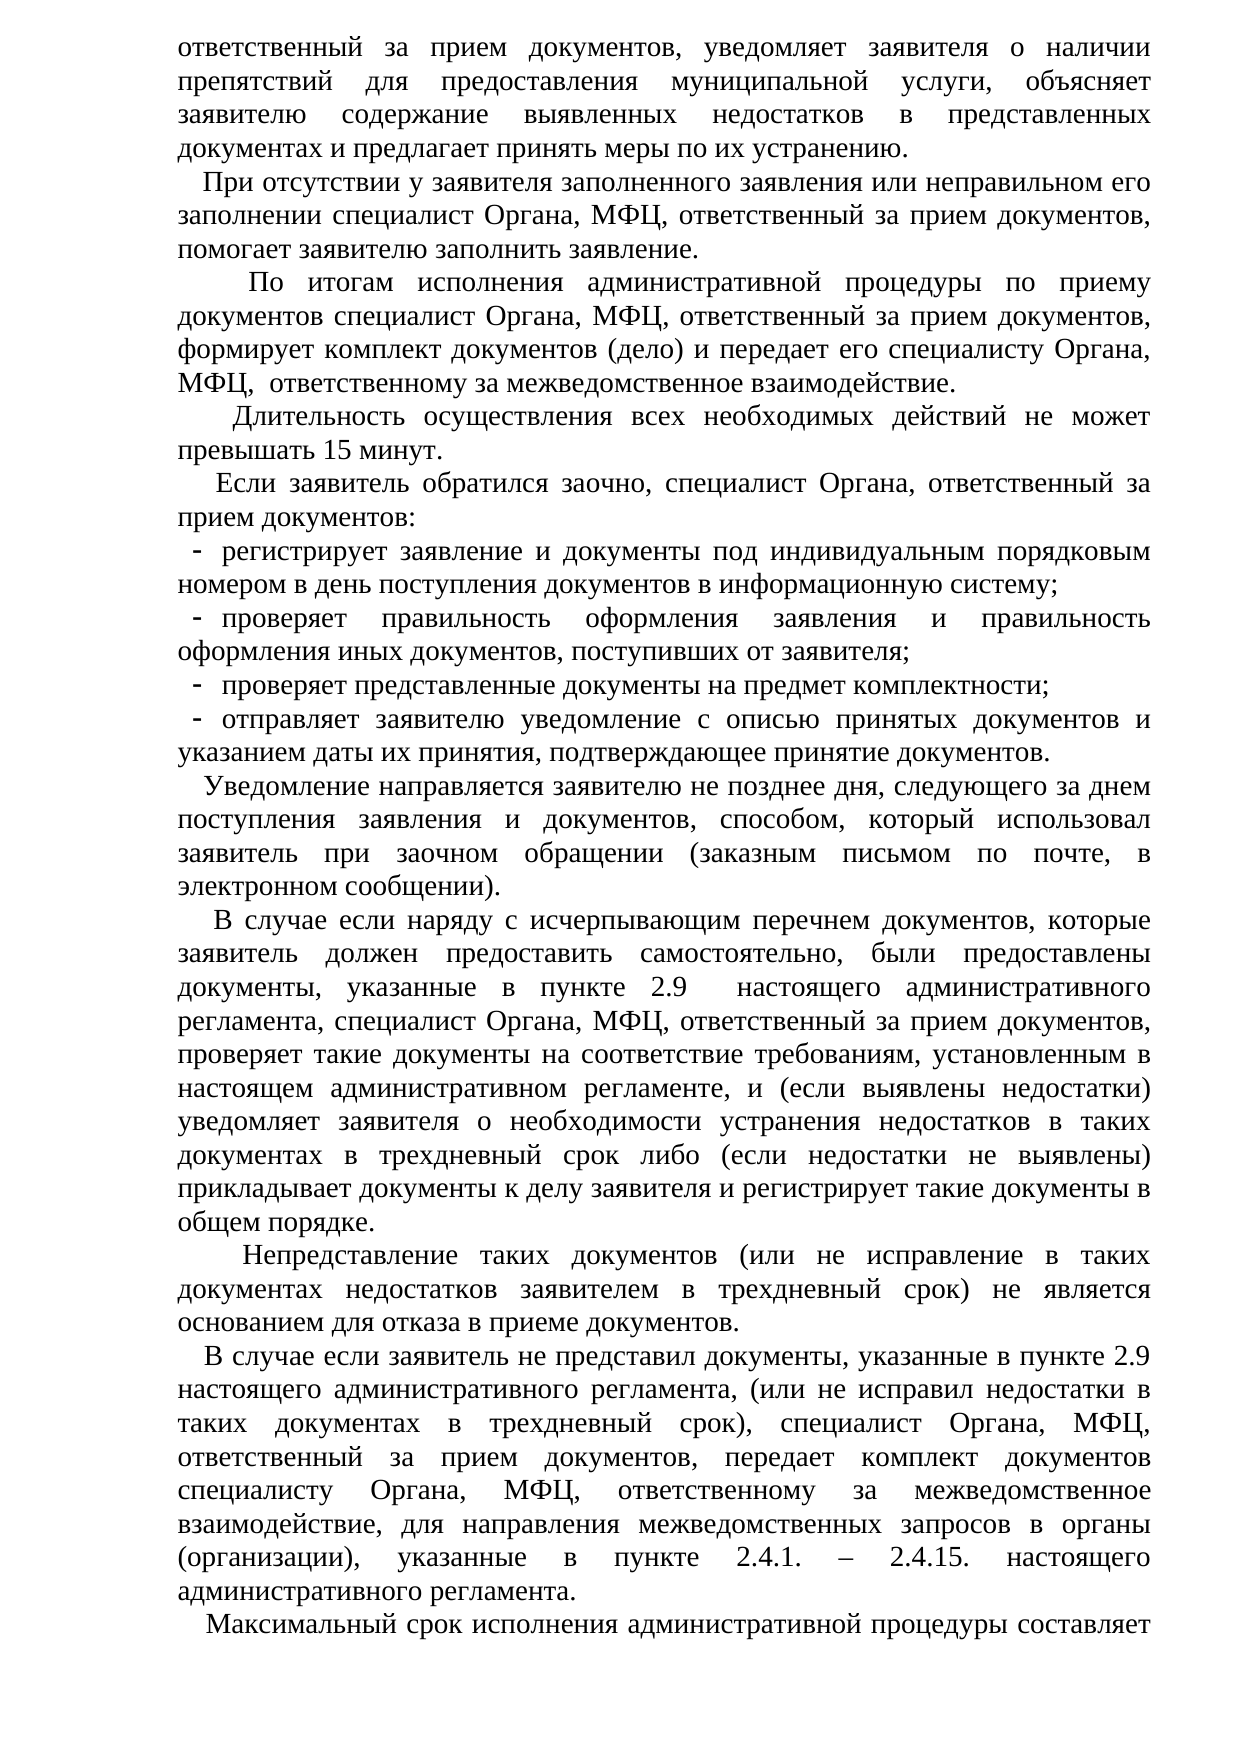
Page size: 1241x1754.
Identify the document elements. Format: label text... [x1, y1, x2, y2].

text Если заявитель обратился заочно, специалист Органа, ответственный за прием документов: [177, 466, 1152, 533]
text Непредставление таких документов (или не исправление в таких документах недостатков заявителем в трехдневный срок) не является основанием для отказа в приеме документов. [177, 1237, 1152, 1338]
list регистрирует заявление и документы под индивидуальным порядковым номером в день поступления документов в информационную систему; [177, 533, 1152, 600]
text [177, 29, 1152, 164]
text Уведомление направляется заявителю не позднее дня, следующего за днем поступления заявления и документов, способом, который использовал заявитель при заочном обращении (заказным письмом по почте, в электронном сообщении). [177, 768, 1152, 902]
list проверяет представленные документы на предмет комплектности; [177, 667, 1152, 701]
text Длительность осуществления всех необходимых действий не может превышать 15 минут. [177, 398, 1152, 466]
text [177, 1606, 1152, 1640]
text В случае если наряду с исчерпывающим перечнем документов, которые заявитель должен предоставить самостоятельно, были предоставлены документы, указанные в пункте 2.9 настоящего административного регламента, специалист Органа, МФЦ, ответственный за прием документов, проверяет такие документы на соответствие требованиям, установленным в настоящем административном регламенте, и (если выявлены недостатки) уведомляет заявителя о необходимости устранения недостатков в таких документах в трехдневный срок либо (если недостатки не выявлены) прикладывает документы к делу заявителя и регистрирует такие документы в общем порядке. [177, 902, 1152, 1237]
list проверяет правильность оформления заявления и правильность оформления иных документов, поступивших от заявителя; [177, 600, 1152, 667]
list отправляет заявителю уведомление с описью принятых документов и указанием даты их принятия, подтверждающее принятие документов. [177, 701, 1152, 768]
text В случае если заявитель не представил документы, указанные в пункте 2.9 настоящего административного регламента, (или не исправил недостатки в таких документах в трехдневный срок), специалист Органа, МФЦ, ответственный за прием документов, передает комплект документов специалисту Органа, МФЦ, ответственному за межведомственное взаимодействие, для направления межведомственных запросов в органы (организации), указанные в пункте 2.4.1. – 2.4.15. настоящего административного регламента. [177, 1338, 1152, 1606]
text По итогам исполнения административной процедуры по приему документов специалист Органа, МФЦ, ответственный за прием документов, формирует комплект документов (дело) и передает его специалисту Органа, МФЦ, ответственному за межведомственное взаимодействие. [177, 264, 1152, 398]
text При отсутствии у заявителя заполненного заявления или неправильном его заполнении специалист Органа, МФЦ, ответственный за прием документов, помогает заявителю заполнить заявление. [177, 164, 1152, 264]
